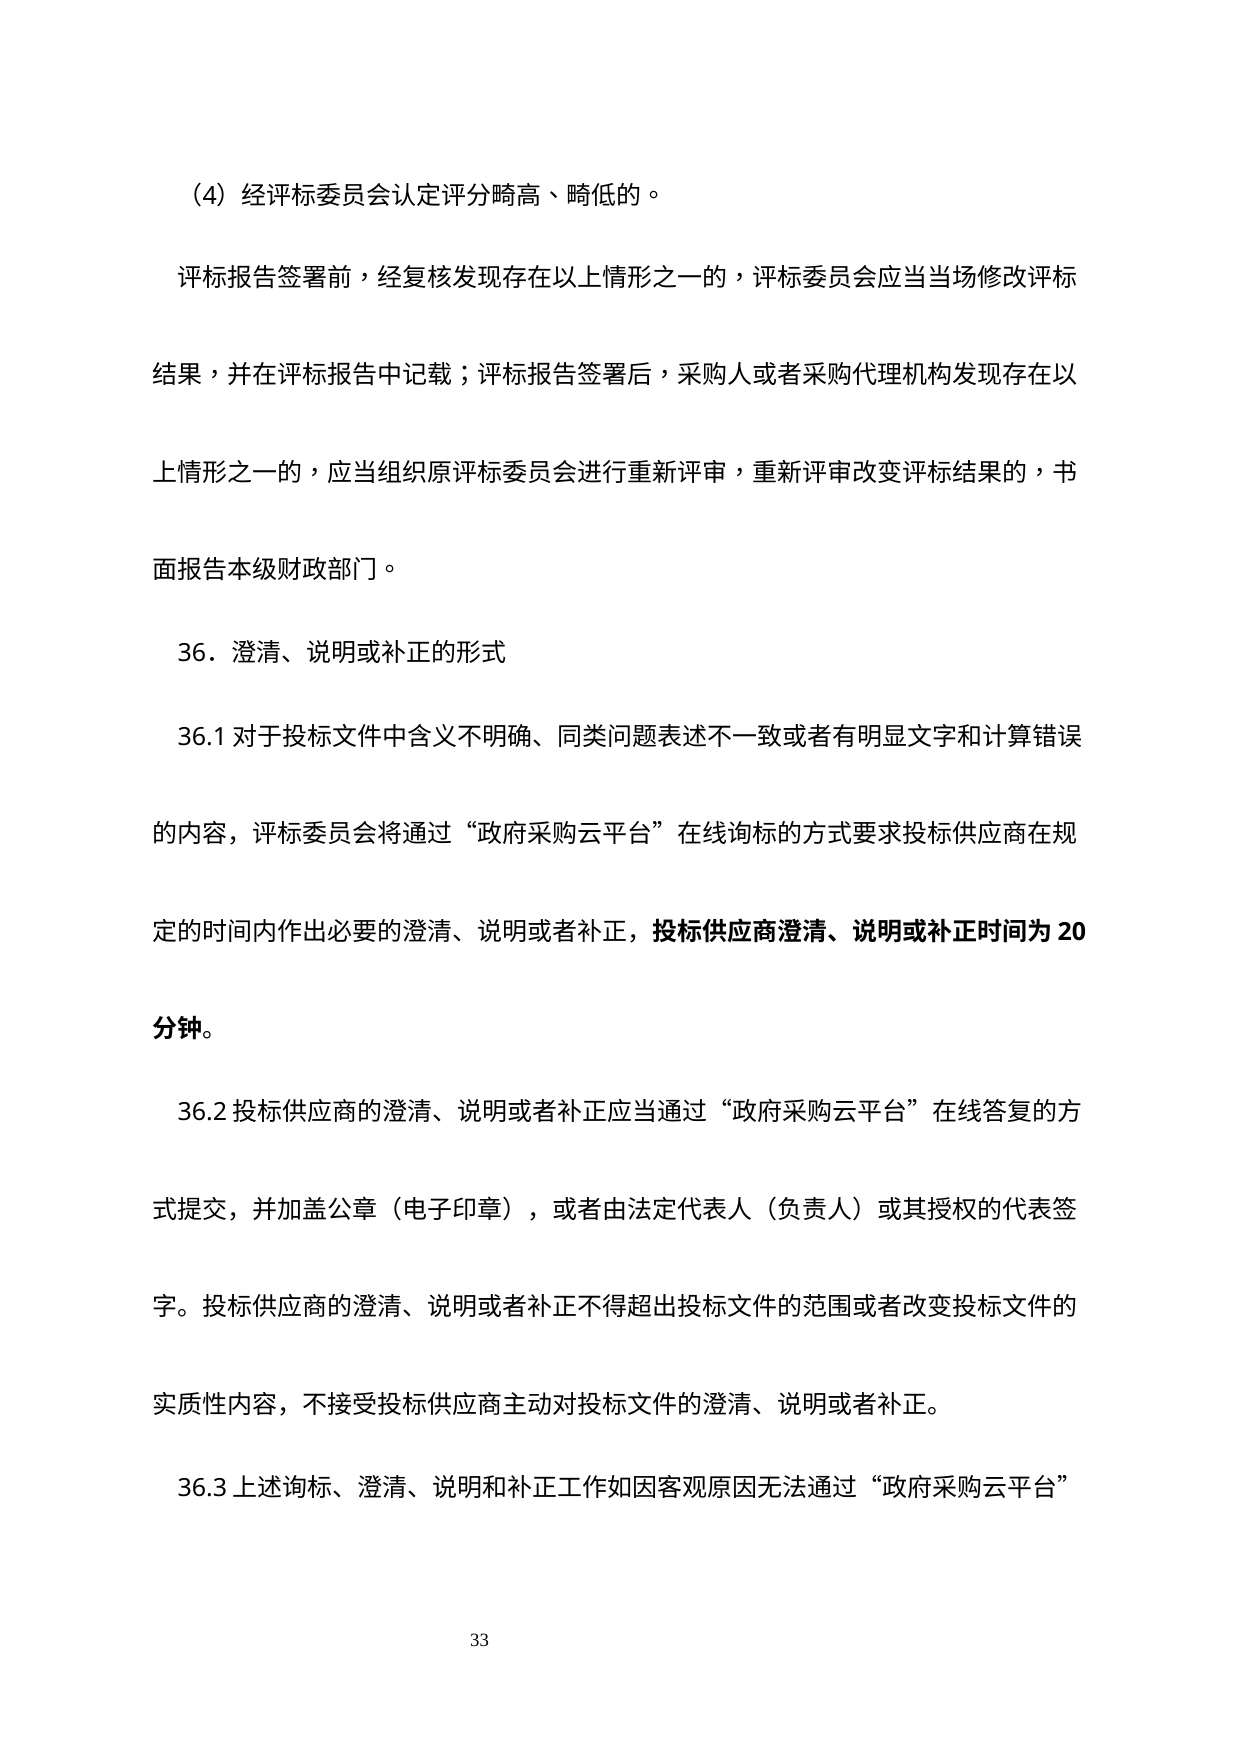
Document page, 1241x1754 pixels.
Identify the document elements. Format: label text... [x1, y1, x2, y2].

text 36.1对于投标文件中含义不明确、同类问题表述不一致或者有明显文字和计算错误的内容，评标委员会将通过“政府采购云平台”在线询标的方式要求投标供应商在规定的时间内作出必要的澄清、说明或者补正，投标供应商澄清、说明或补正时间为20分钟。 [152, 702, 1088, 1059]
text （4）经评标委员会认定评分畸高、畸低的。 [152, 162, 1088, 227]
text 36．澄清、说明或补正的形式 [152, 618, 1088, 683]
text 36.2投标供应商的澄清、说明或者补正应当通过“政府采购云平台”在线答复的方式提交，并加盖公章（电子印章），或者由法定代表人（负责人）或其授权的代表签字。投标供应商的澄清、说明或者补正不得超出投标文件的范围或者改变投标文件的实质性内容，不接受投标供应商主动对投标文件的澄清、说明或者补正。 [152, 1077, 1088, 1435]
text 评标报告签署前，经复核发现存在以上情形之一的，评标委员会应当当场修改评标结果，并在评标报告中记载；评标报告签署后，采购人或者采购代理机构发现存在以上情形之一的，应当组织原评标委员会进行重新评审，重新评审改变评标结果的，书面报告本级财政部门。 [152, 244, 1088, 601]
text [152, 1453, 1088, 1518]
